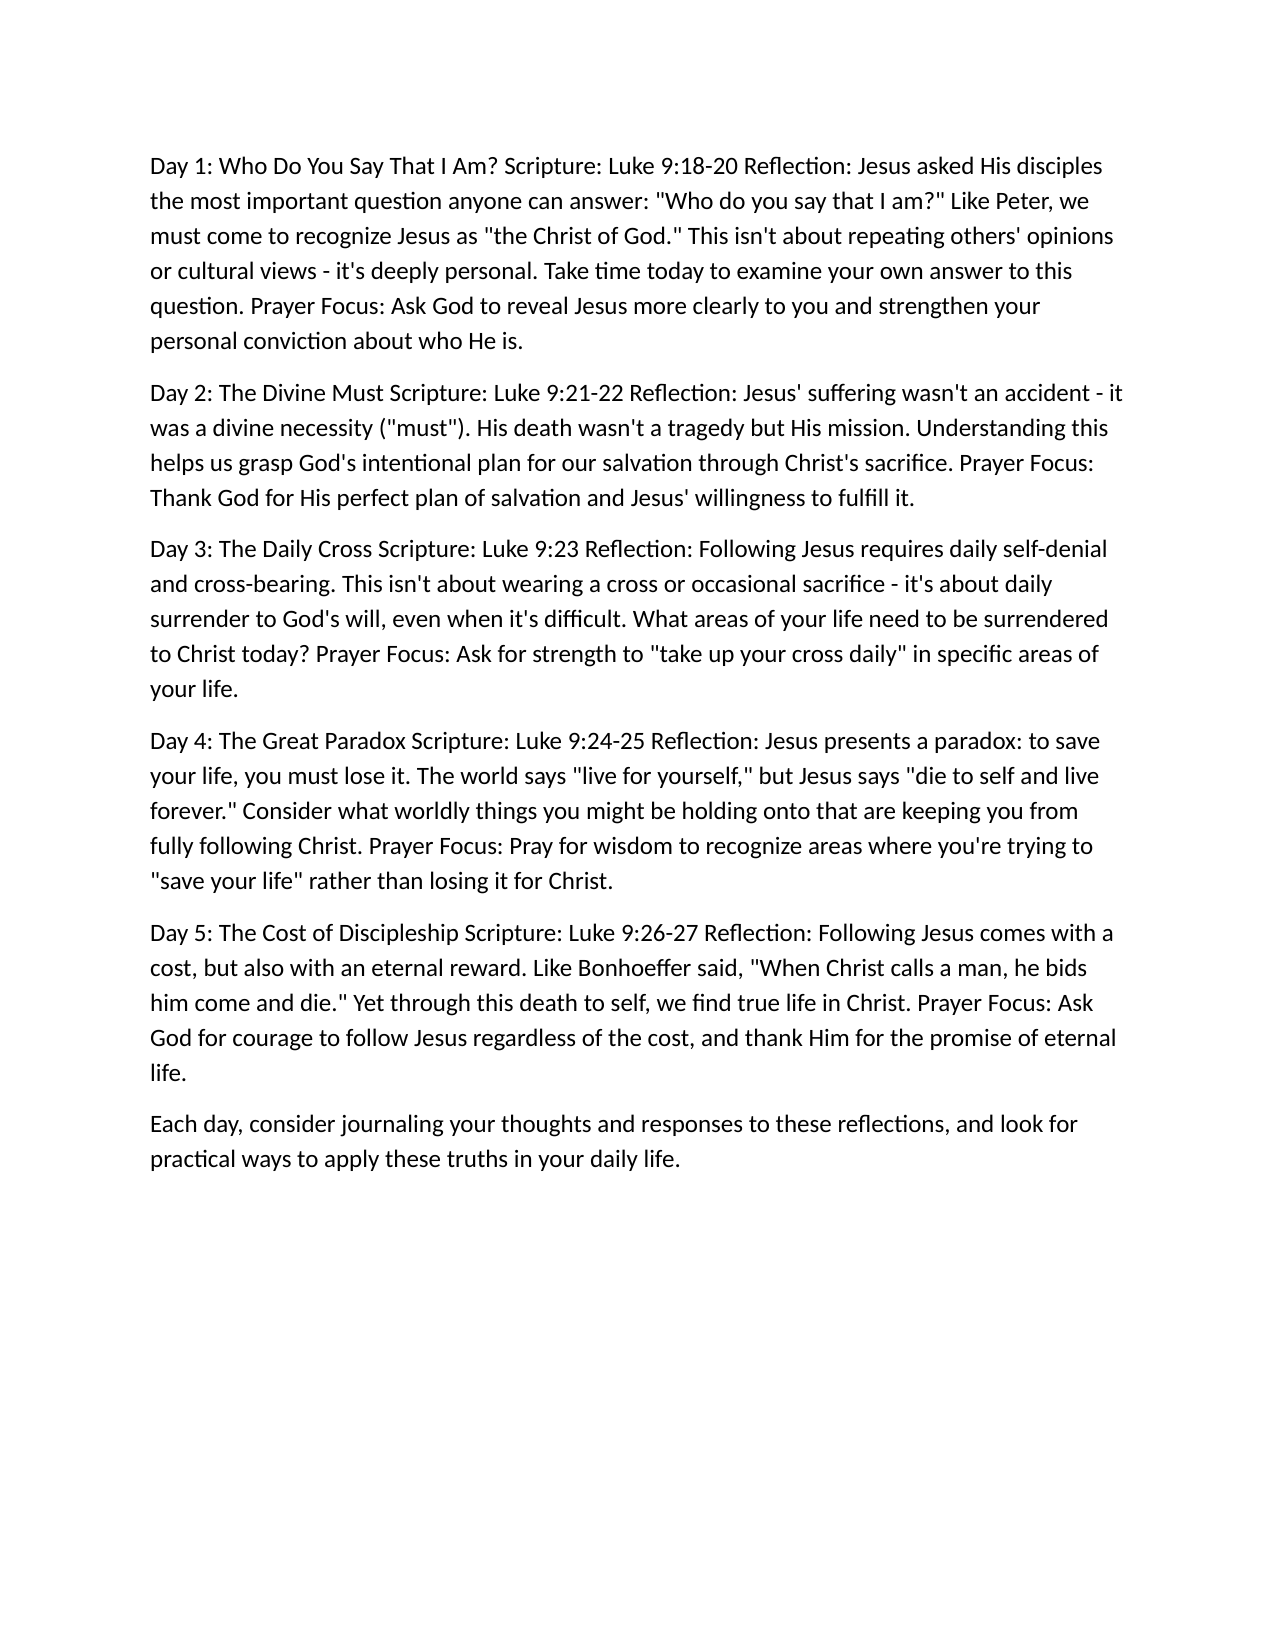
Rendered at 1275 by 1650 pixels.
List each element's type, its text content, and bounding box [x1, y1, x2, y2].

text Day 5: The Cost of Discipleship Scripture: Luke 9:26-27 Reflection: Following Jesus comes with a cost, but also with an eternal reward. Like Bonhoeffer said, "When Christ calls a man, he bids him come and die." Yet through this death to self, we find true life in Christ. Prayer Focus: Ask God for courage to follow Jesus regardless of the cost, and thank Him for the promise of eternal life. [150, 917, 1125, 1087]
text Each day, consider journaling your thoughts and responses to these reflections, and look for practical ways to apply these truths in your daily life. [150, 1108, 1125, 1174]
text Day 4: The Great Paradox Scripture: Luke 9:24-25 Reflection: Jesus presents a paradox: to save your life, you must lose it. The world says "live for yourself," but Jesus says "die to self and live forever." Consider what worldly things you might be holding onto that are keeping you from fully following Christ. Prayer Focus: Pray for wisdom to recognize areas where you're trying to "save your life" rather than losing it for Christ. [150, 725, 1125, 896]
text Day 3: The Daily Cross Scripture: Luke 9:23 Reflection: Following Jesus requires daily self-denial and cross-bearing. This isn't about wearing a cross or occasional sacrifice - it's about daily surrender to God's will, even when it's difficult. What areas of your life need to be surrendered to Christ today? Prayer Focus: Ask for strength to "take up your cross daily" in specific areas of your life. [150, 533, 1125, 704]
text Day 1: Who Do You Say That I Am? Scripture: Luke 9:18-20 Reflection: Jesus asked His disciples the most important question anyone can answer: "Who do you say that I am?" Like Peter, we must come to recognize Jesus as "the Christ of God." This isn't about repeating others' opinions or cultural views - it's deeply personal. Take time today to examine your own answer to this question. Prayer Focus: Ask God to reveal Jesus more clearly to you and strengthen your personal conviction about who He is. [150, 150, 1125, 356]
text Day 2: The Divine Must Scripture: Luke 9:21-22 Reflection: Jesus' suffering wasn't an accident - it was a divine necessity ("must"). His death wasn't a tragedy but His mission. Understanding this helps us grasp God's intentional plan for our salvation through Christ's sacrifice. Prayer Focus: Thank God for His perfect plan of salvation and Jesus' willingness to fulfill it. [150, 377, 1125, 512]
